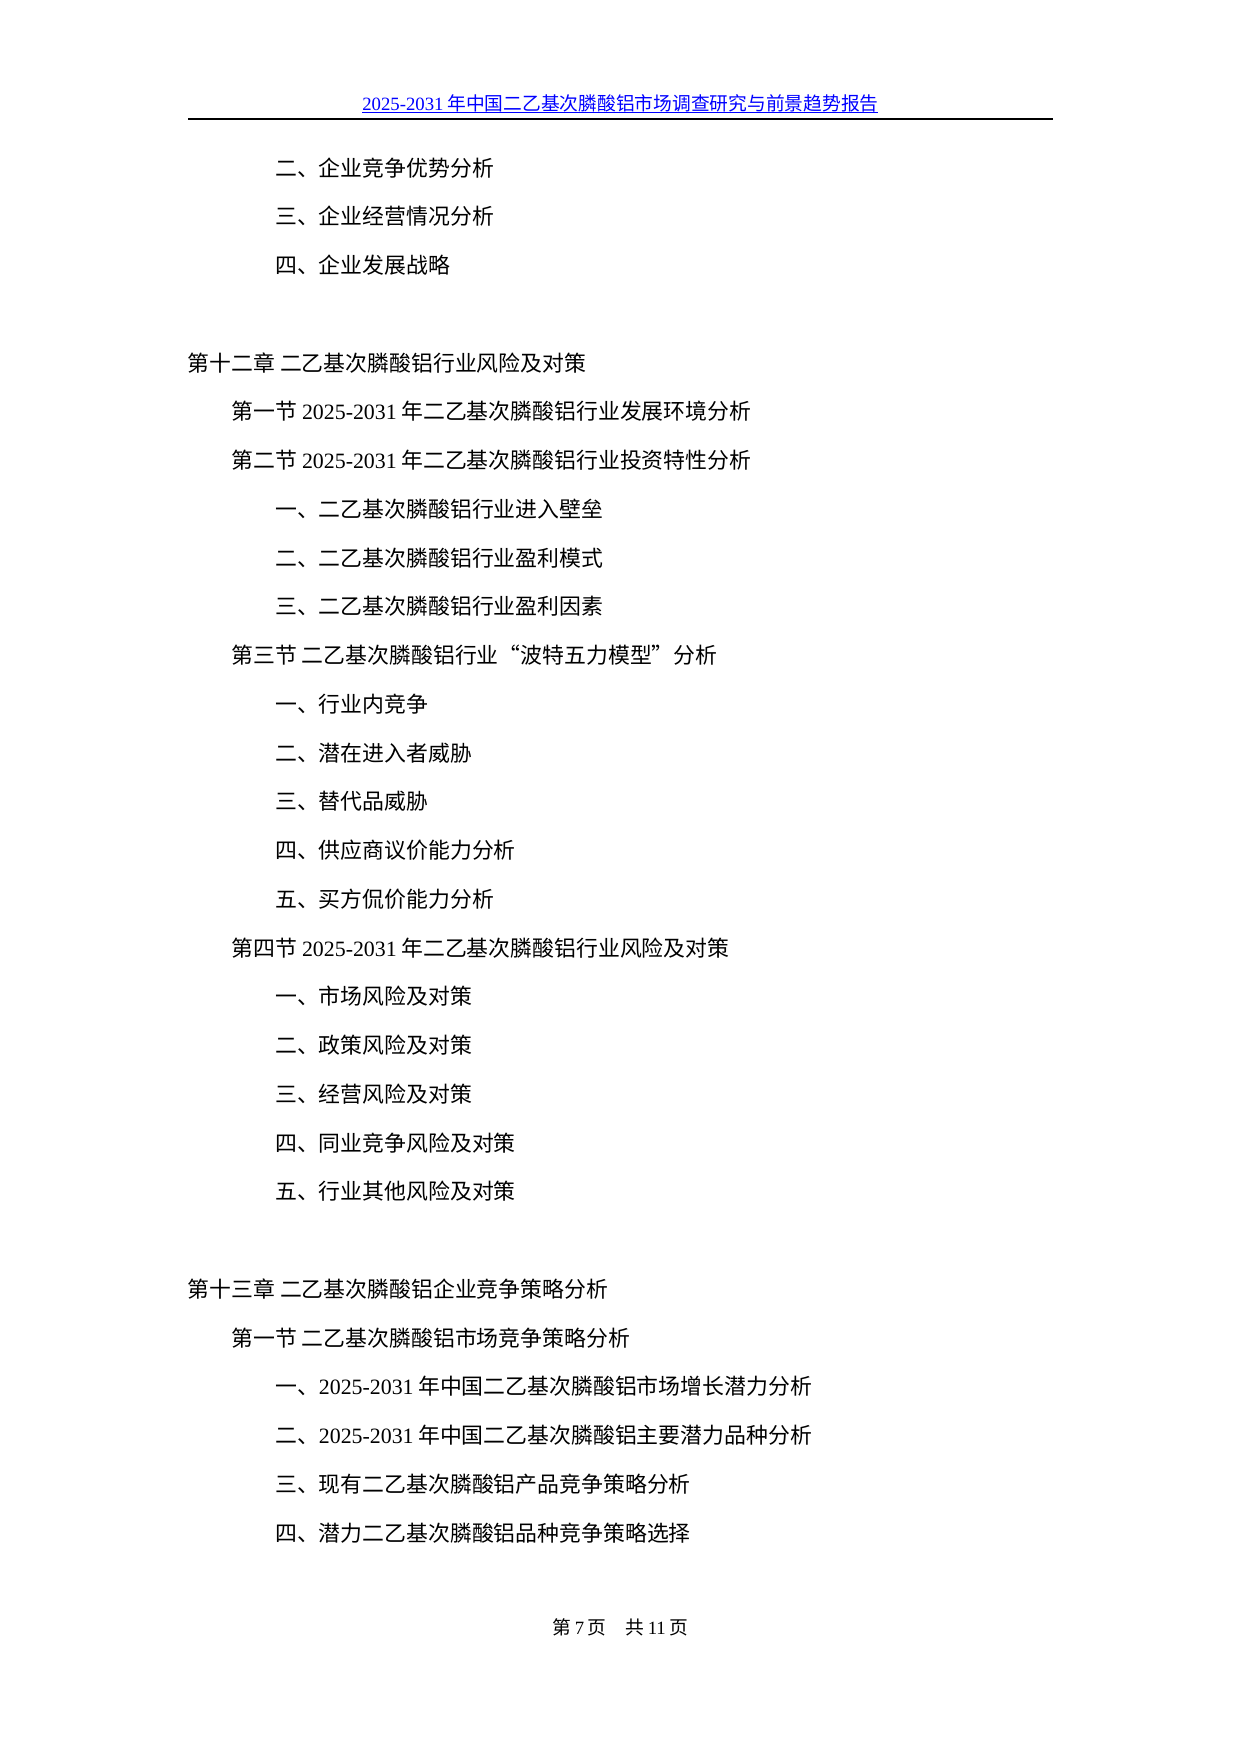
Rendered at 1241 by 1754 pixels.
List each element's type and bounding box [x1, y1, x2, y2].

text [187, 150, 1053, 1548]
